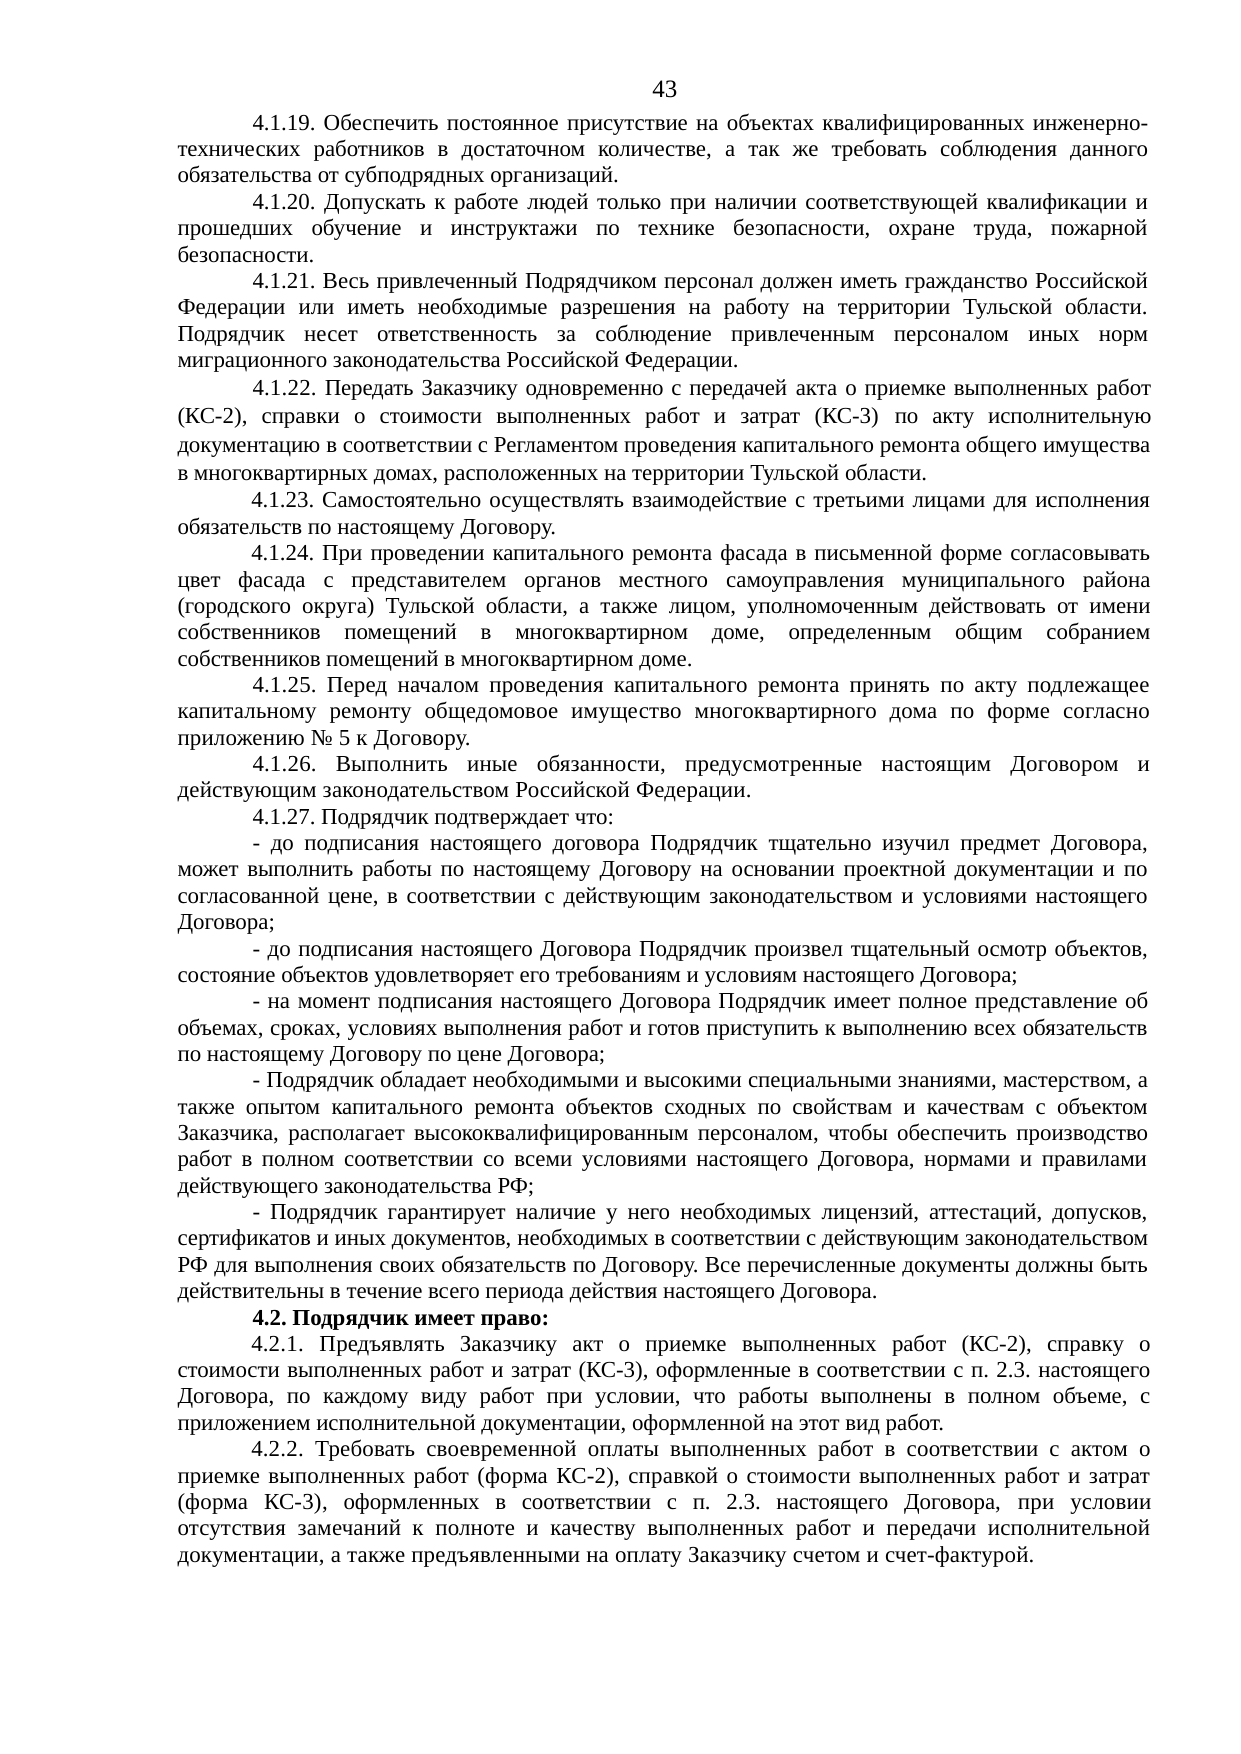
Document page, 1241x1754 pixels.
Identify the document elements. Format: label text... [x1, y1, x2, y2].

text 4.1.22. Передать Заказчику одновременно с передачей акта о приемке выполненных работ (КС-2), справки о стоимости выполненных работ и затрат (КС-3) по акту исполнительную документацию в соответствии с Регламентом проведения капитального ремонта общего имущества в многоквартирных домах, расположенных на территории Тульской области. [177, 372, 1152, 487]
text 4.1.20. Допускать к работе людей только при наличии соответствующей квалификации и прошедших обучение и инструктажи по технике безопасности, охране труда, пожарной безопасности. [177, 188, 1149, 267]
text 4.1.23. Самостоятельно осуществлять взаимодействие с третьими лицами для исполнения обязательств по настоящему Договору. [177, 487, 1152, 539]
text 4.2.2. Требовать своевременной оплаты выполненных работ в соответствии с актом о приемке выполненных работ (форма КС-2), справкой о стоимости выполненных работ и затрат (форма КС-3), оформленных в соответствии с п. 2.3. настоящего Договора, при условии отсутствия замечаний к полноте и качеству выполненных работ и передачи исполнительной документации, а также предъявленными на оплату Заказчику счетом и счет-фактурой. [177, 1435, 1152, 1567]
text 4.2. Подрядчик имеет право: [177, 1303, 1152, 1330]
text 4.1.21. Весь привлеченный Подрядчиком персонал должен иметь гражданство Российской Федерации или иметь необходимые разрешения на работу на территории Тульской области. Подрядчик несет ответственность за соблюдение привлеченным персоналом иных норм миграционного законодательства Российской Федерации. [177, 267, 1149, 372]
text 4.2.1. Предъявлять Заказчику акт о приемке выполненных работ (КС-2), справку о стоимости выполненных работ и затрат (КС-3), оформленные в соответствии с п. 2.3. настоящего Договора, по каждому виду работ при условии, что работы выполнены в полном объеме, с приложением исполнительной документации, оформленной на этот вид работ. [177, 1330, 1152, 1435]
text - Подрядчик гарантирует наличие у него необходимых лицензий, аттестаций, допусков, сертификатов и иных документов, необходимых в соответствии с действующим законодательством РФ для выполнения своих обязательств по Договору. Все перечисленные документы должны быть действительны в течение всего периода действия настоящего Договора. [177, 1198, 1149, 1303]
text - Подрядчик обладает необходимыми и высокими специальными знаниями, мастерством, а также опытом капитального ремонта объектов сходных по свойствам и качествам с объектом Заказчика, располагает высококвалифицированным персоналом, чтобы обеспечить производство работ в полном соответствии со всеми условиями настоящего Договора, нормами и правилами действующего законодательства РФ; [177, 1066, 1149, 1198]
text 4.1.25. Перед началом проведения капитального ремонта принять по акту подлежащее капитальному ремонту общедомовое имущество многоквартирного дома по форме согласно приложению № 5 к Договору. [177, 671, 1152, 750]
text 4.1.26. Выполнить иные обязанности, предусмотренные настоящим Договором и действующим законодательством Российской Федерации. [177, 750, 1152, 803]
text 4.1.24. При проведении капитального ремонта фасада в письменной форме согласовывать цвет фасада с представителем органов местного самоуправления муниципального района (городского округа) Тульской области, а также лицом, уполномоченным действовать от имени собственников помещений в многоквартирном доме, определенным общим собранием собственников помещений в многоквартирном доме. [177, 539, 1152, 671]
text 4.1.27. Подрядчик подтверждает что: [177, 803, 1149, 829]
text 4.1.19. Обеспечить постоянное присутствие на объектах квалифицированных инженерно-технических работников в достаточном количестве, а так же требовать соблюдения данного обязательства от субподрядных организаций. [177, 109, 1149, 188]
text - до подписания настоящего Договора Подрядчик произвел тщательный осмотр объектов, состояние объектов удовлетворяет его требованиям и условиям настоящего Договора; [177, 934, 1149, 987]
text - до подписания настоящего договора Подрядчик тщательно изучил предмет Договора, может выполнить работы по настоящему Договору на основании проектной документации и по согласованной цене, в соответствии с действующим законодательством и условиями настоящего Договора; [177, 829, 1149, 934]
text - на момент подписания настоящего Договора Подрядчик имеет полное представление об объемах, сроках, условиях выполнения работ и готов приступить к выполнению всех обязательств по настоящему Договору по цене Договора; [177, 987, 1149, 1066]
